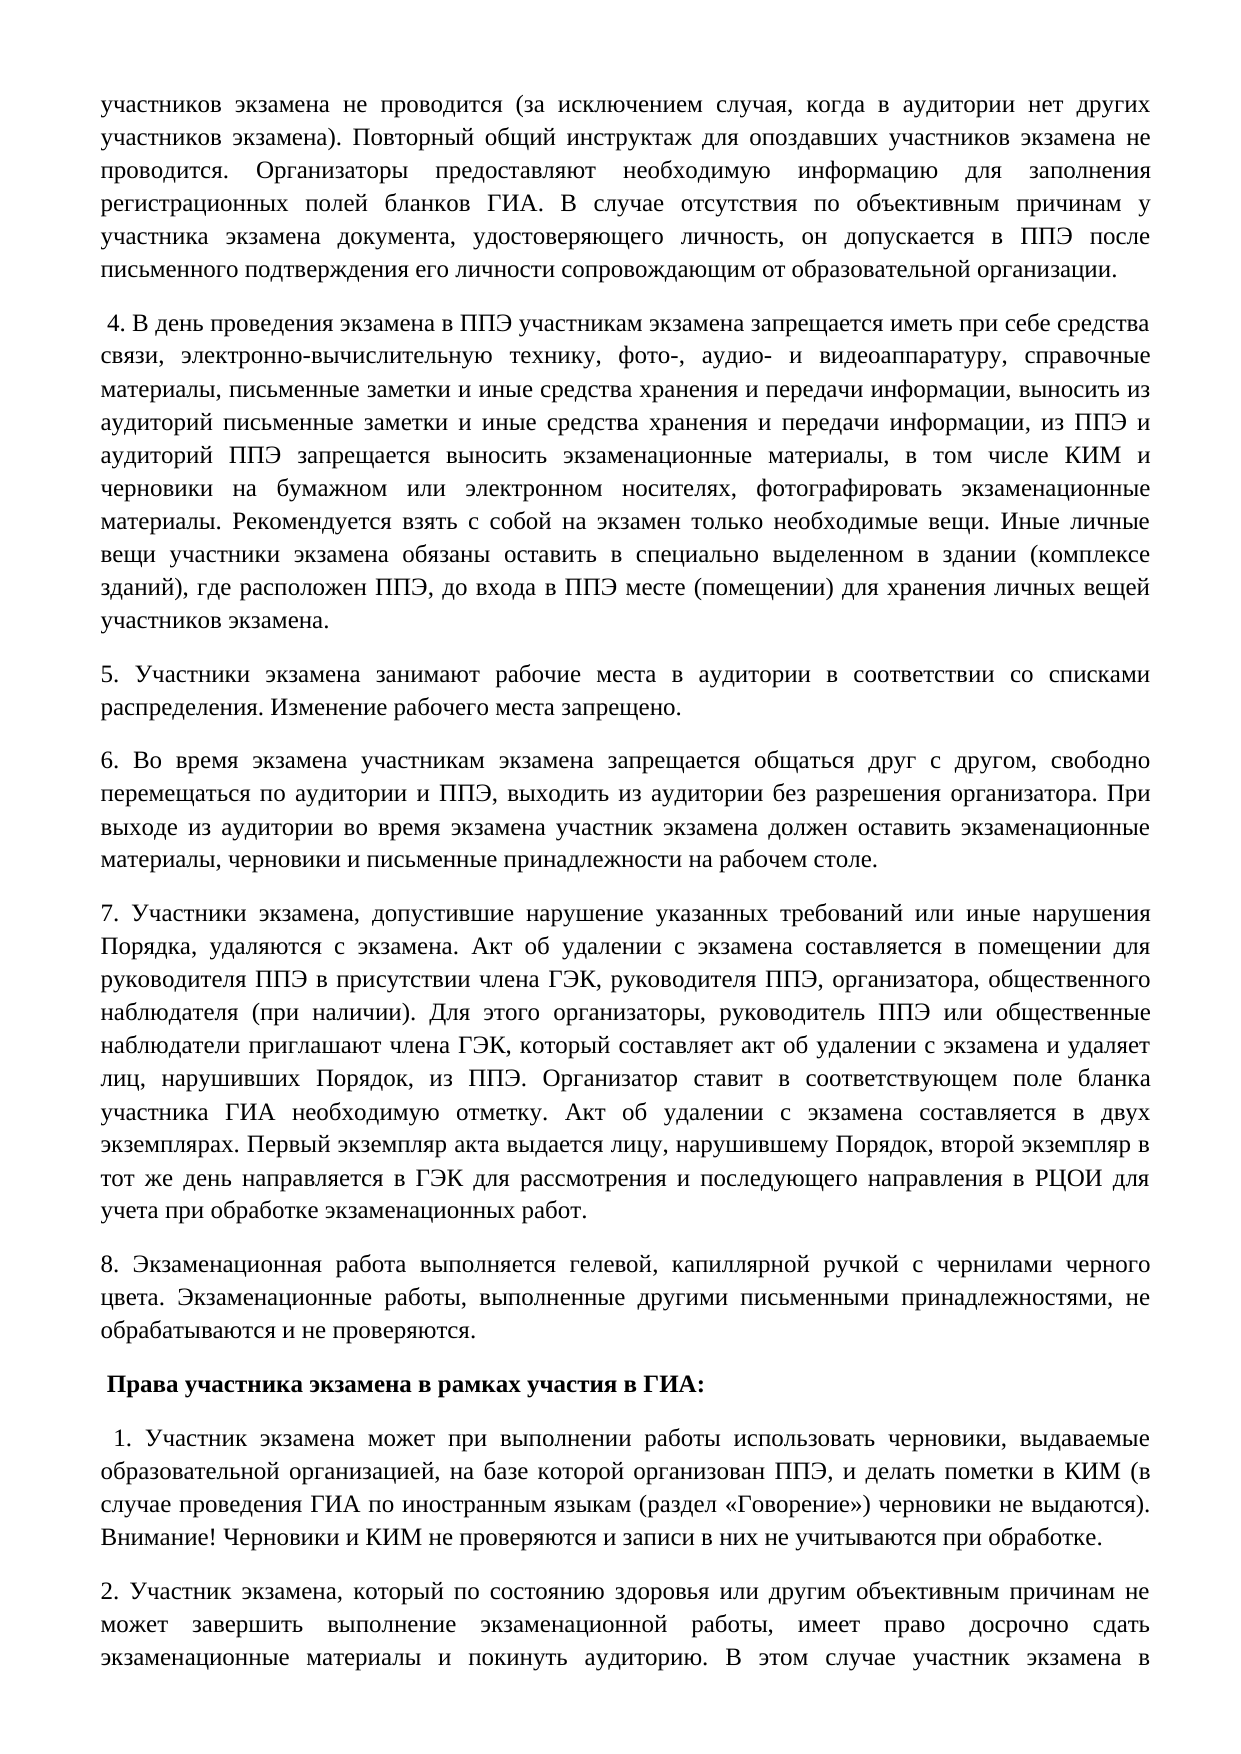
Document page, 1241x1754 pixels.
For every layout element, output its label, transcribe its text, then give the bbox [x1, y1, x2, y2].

text 1. Участник экзамена может при выполнении работы использовать черновики, выдаваемые образовательной организацией, на базе которой организован ППЭ, и делать пометки в КИМ (в случае проведения ГИА по иностранным языкам (раздел «Говорение») черновики не выдаются). Внимание! Черновики и КИМ не проверяются и записи в них не учитываются при обработке. [100, 1423, 1152, 1551]
text 5. Участники экзамена занимают рабочие места в аудитории в соответствии со списками распределения. Изменение рабочего места запрещено. [100, 659, 1152, 720]
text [100, 89, 1152, 282]
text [100, 1576, 1152, 1671]
text 7. Участники экзамена, допустившие нарушение указанных требований или иные нарушения Порядка, удаляются с экзамена. Акт об удалении с экзамена составляется в помещении для руководителя ППЭ в присутствии члена ГЭК, руководителя ППЭ, организатора, общественного наблюдателя (при наличии). Для этого организаторы, руководитель ППЭ или общественные наблюдатели приглашают члена ГЭК, который составляет акт об удалении с экзамена и удаляет лиц, нарушивших Порядок, из ППЭ. Организатор ставит в соответствующем поле бланка участника ГИА необходимую отметку. Акт об удалении с экзамена составляется в двух экземплярах. Первый экземпляр акта выдается лицу, нарушившему Порядок, второй экземпляр в тот же день направляется в ГЭК для рассмотрения и последующего направления в РЦОИ для учета при обработке экзаменационных работ. [100, 898, 1152, 1224]
text Права участника экзамена в рамках участия в ГИА: [100, 1369, 1152, 1398]
text 8. Экзаменационная работа выполняется гелевой, капиллярной ручкой с чернилами черного цвета. Экзаменационные работы, выполненные другими письменными принадлежностями, не обрабатываются и не проверяются. [100, 1249, 1152, 1344]
text 6. Во время экзамена участникам экзамена запрещается общаться друг с другом, свободно перемещаться по аудитории и ППЭ, выходить из аудитории без разрешения организатора. При выходе из аудитории во время экзамена участник экзамена должен оставить экзаменационные материалы, черновики и письменные принадлежности на рабочем столе. [100, 746, 1152, 873]
text 4. В день проведения экзамена в ППЭ участникам экзамена запрещается иметь при себе средства связи, электронно-вычислительную технику, фото-, аудио- и видеоаппаратуру, справочные материалы, письменные заметки и иные средства хранения и передачи информации, выносить из аудиторий письменные заметки и иные средства хранения и передачи информации, из ППЭ и аудиторий ППЭ запрещается выносить экзаменационные материалы, в том числе КИМ и черновики на бумажном или электронном носителях, фотографировать экзаменационные материалы. Рекомендуется взять с собой на экзамен только необходимые вещи. Иные личные вещи участники экзамена обязаны оставить в специально выделенном в здании (комплексе зданий), где расположен ППЭ, до входа в ППЭ месте (помещении) для хранения личных вещей участников экзамена. [100, 308, 1152, 633]
